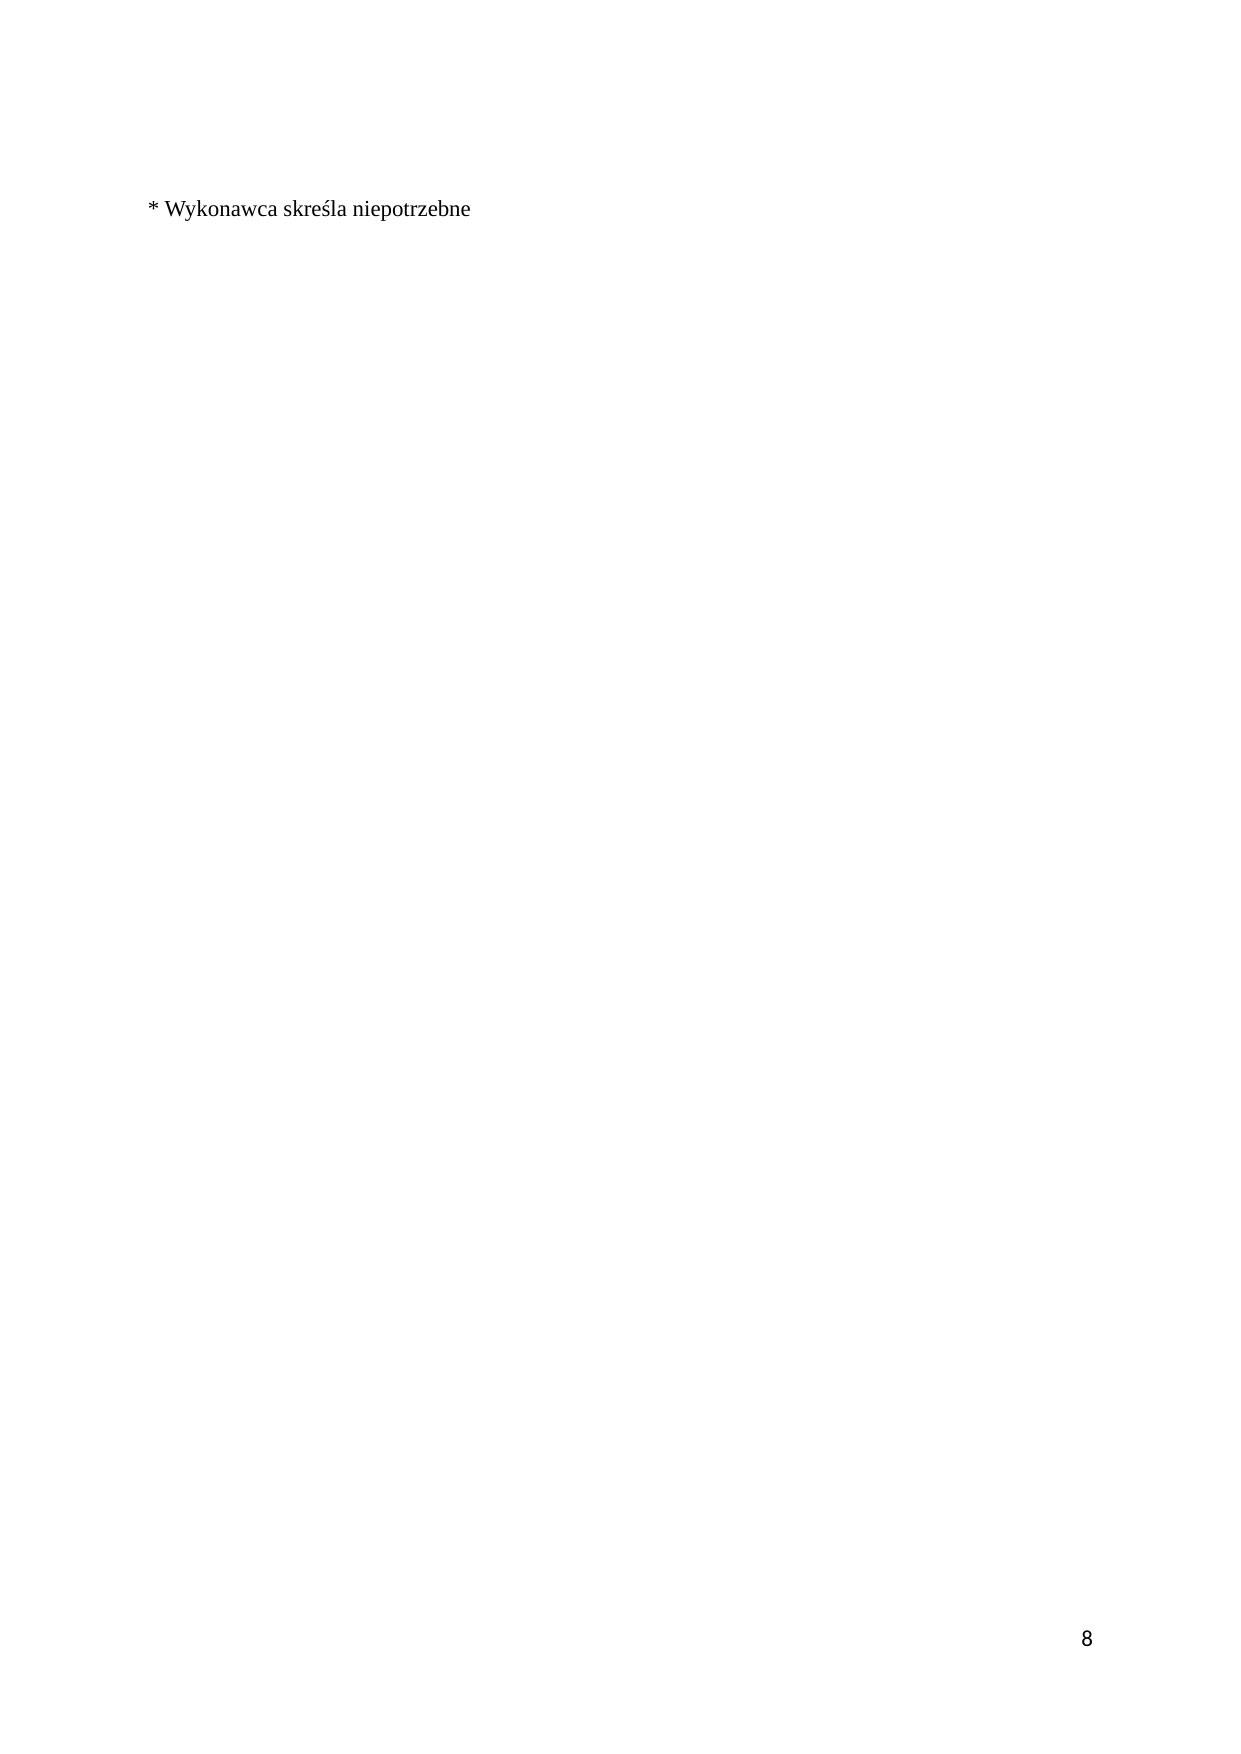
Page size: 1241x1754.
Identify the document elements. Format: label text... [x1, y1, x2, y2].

text * Wykonawca skreśla niepotrzebne [148, 195, 1093, 221]
